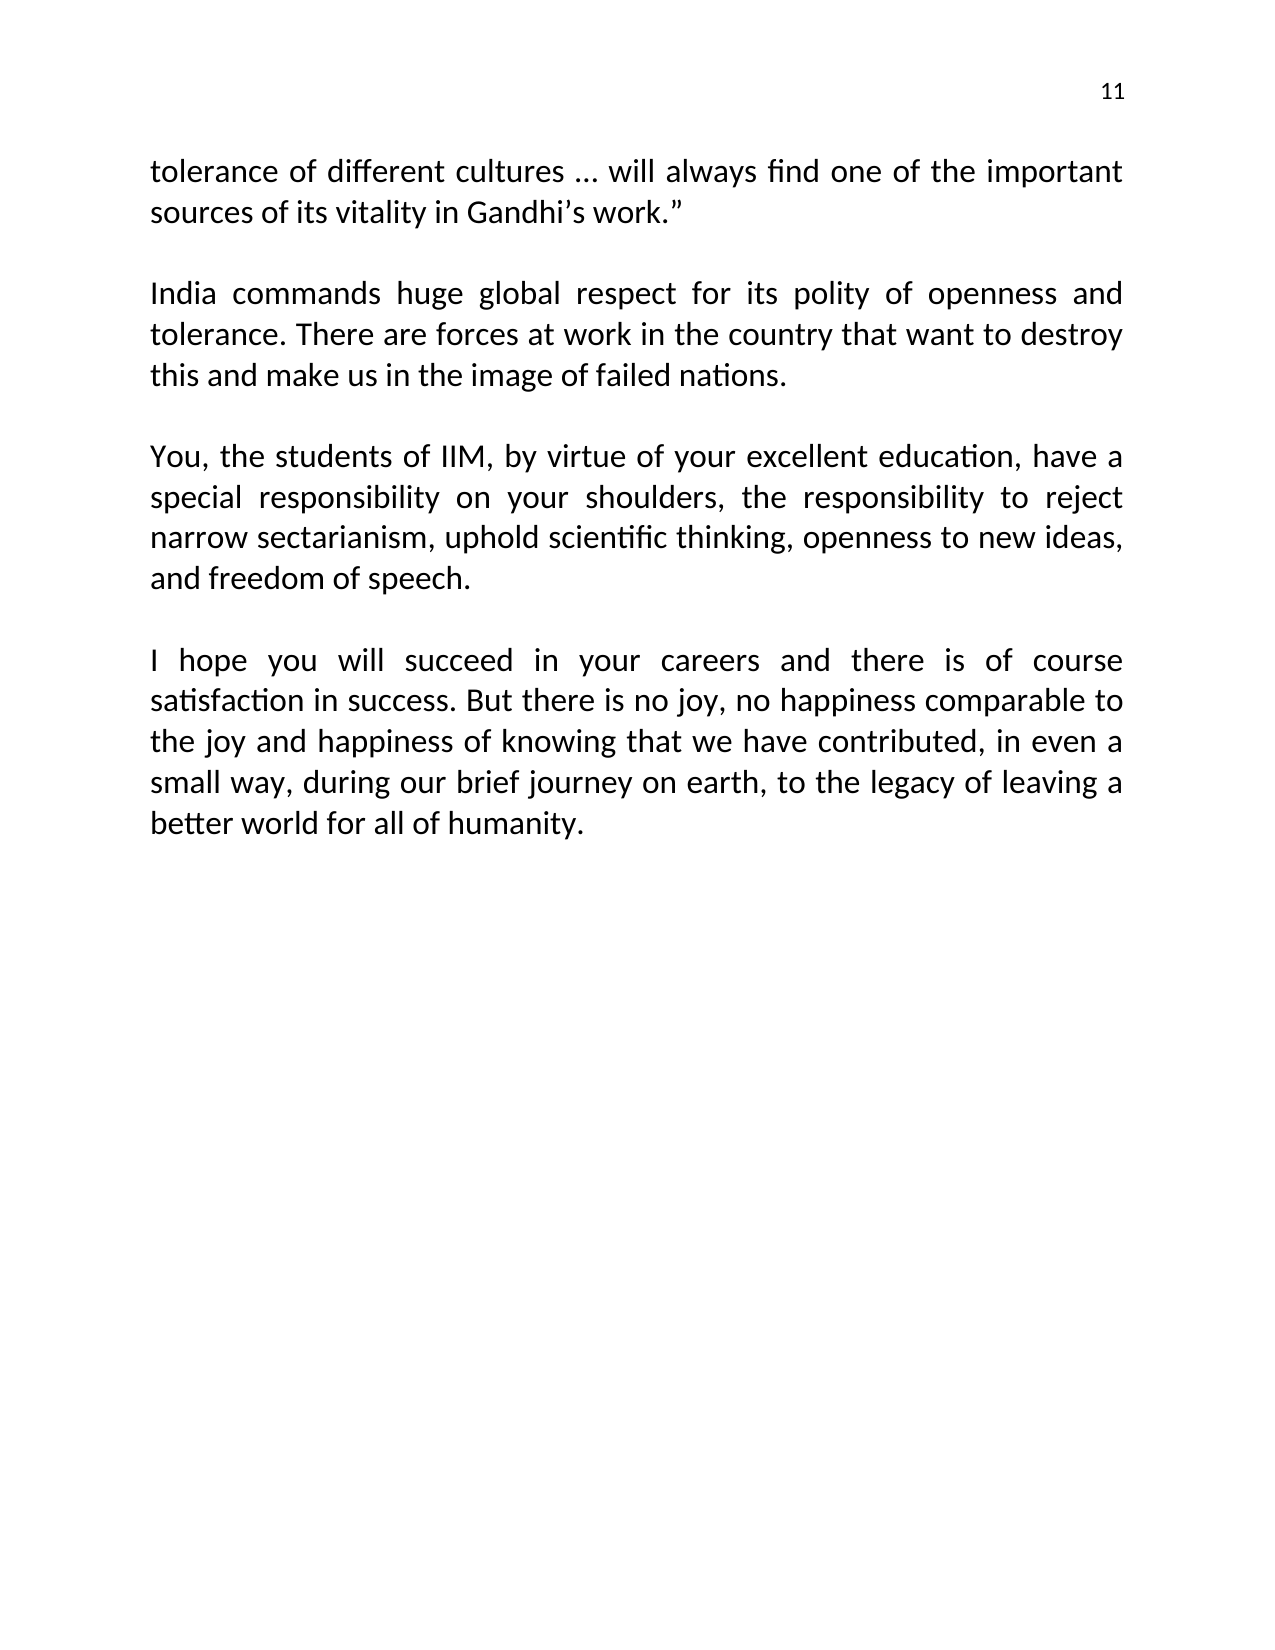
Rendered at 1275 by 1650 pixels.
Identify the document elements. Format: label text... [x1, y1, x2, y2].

text You, the students of IIM, by virtue of your excellent education, have a special responsibility on your shoulders, the responsibility to reject narrow sectarianism, uphold scientific thinking, openness to new ideas, and freedom of speech. [150, 435, 1125, 598]
text India commands huge global respect for its polity of openness and tolerance. There are forces at work in the country that want to destroy this and make us in the image of failed nations. [150, 272, 1125, 394]
text I hope you will succeed in your careers and there is of course satisfaction in success. But there is no joy, no happiness comparable to the joy and happiness of knowing that we have contributed, in even a small way, during our brief journey on earth, to the legacy of leaving a better world for all of humanity. [150, 639, 1125, 842]
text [150, 150, 1125, 231]
